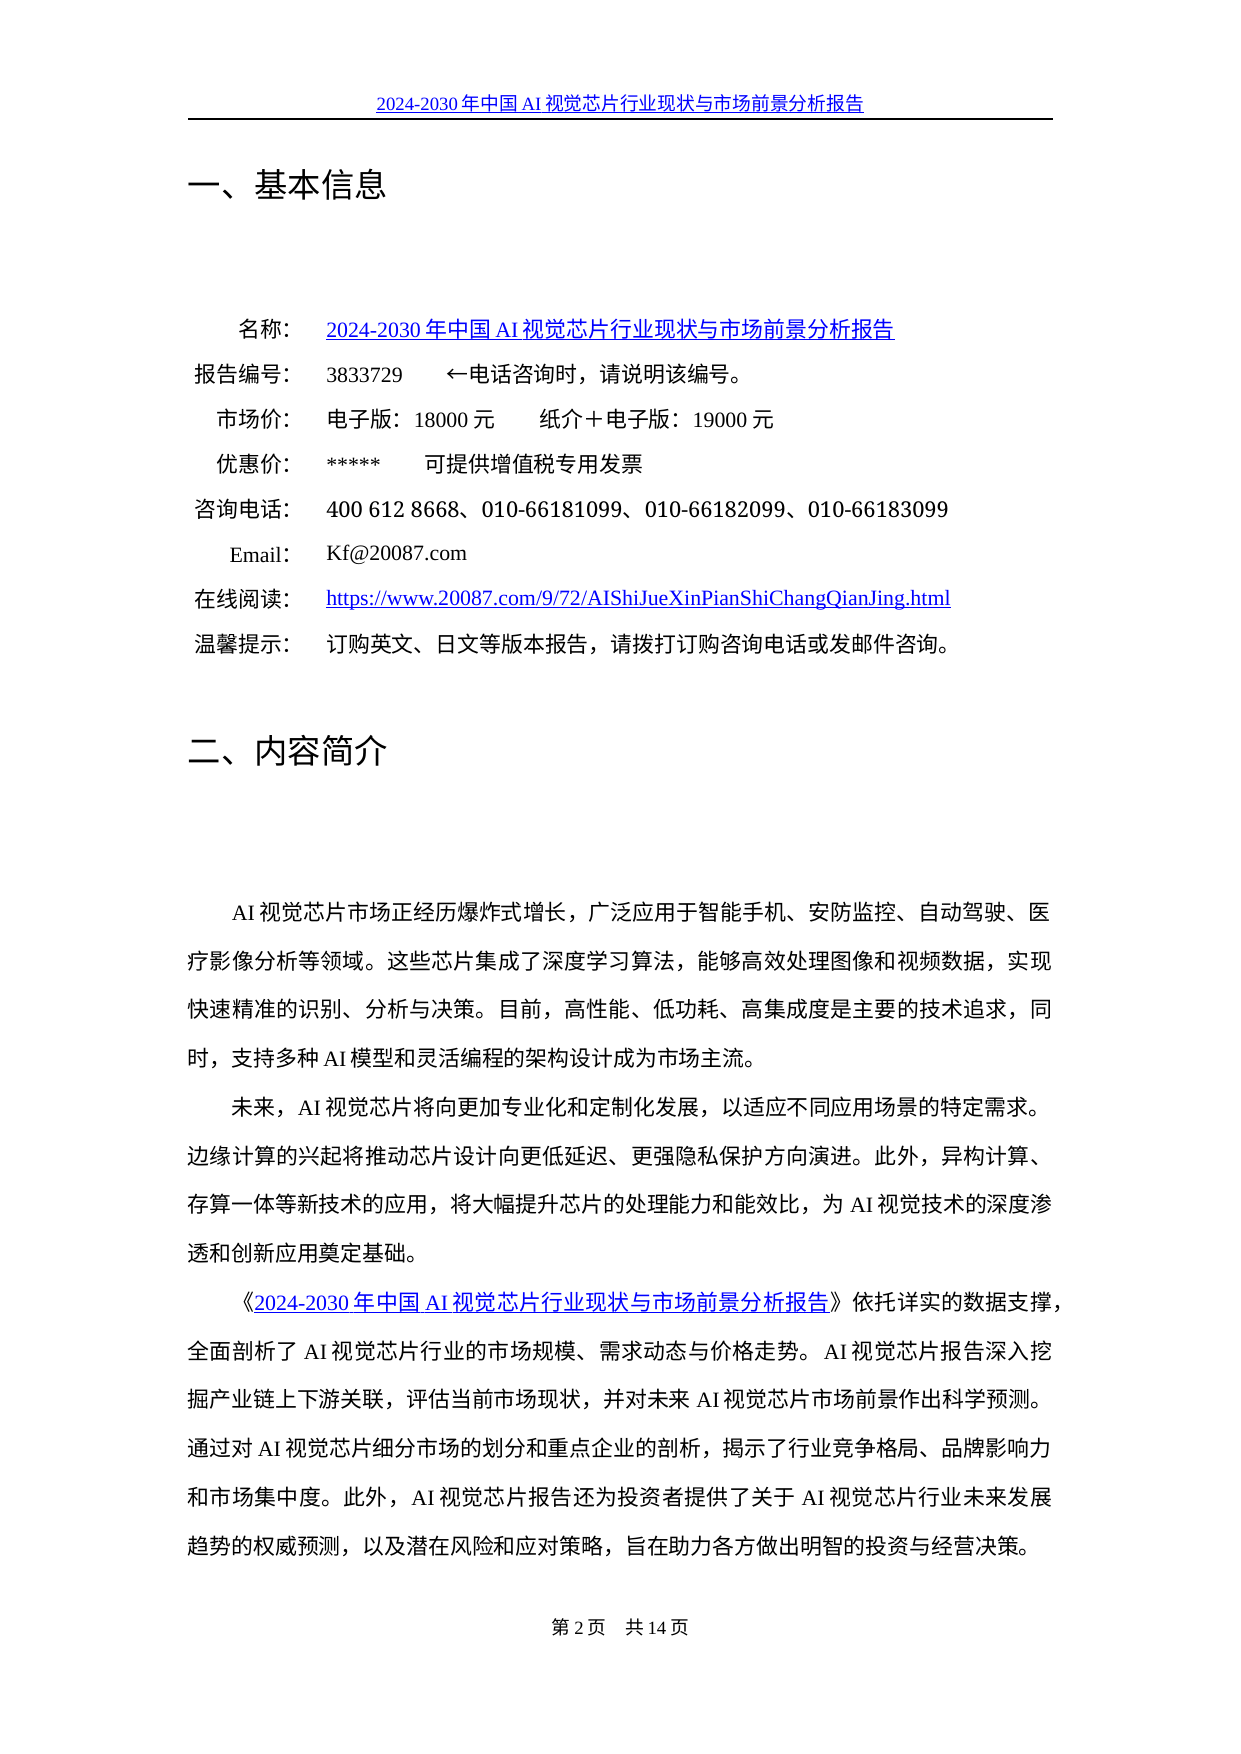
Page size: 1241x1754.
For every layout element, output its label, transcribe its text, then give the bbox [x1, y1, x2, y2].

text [187, 894, 1053, 1561]
table_cell Kf@20087.com [315, 537, 1073, 582]
table_cell [315, 582, 1073, 627]
title 二、内容简介 [187, 717, 1053, 782]
table_cell 在线阅读： [167, 582, 315, 627]
table_cell 温馨提示： [167, 627, 315, 672]
table_cell 电子版：18000 元 纸介＋电子版：19000 元 [315, 402, 1073, 447]
title 一、基本信息 [187, 150, 1053, 215]
table_header 名称： [167, 312, 315, 357]
table_cell 报告编号： [167, 357, 315, 402]
table_cell 市场价： [167, 402, 315, 447]
table_cell 400 612 8668、010-66181099、010-66182099、010-66183099 [315, 492, 1073, 537]
table_cell ***** 可提供增值税专用发票 [315, 447, 1073, 492]
table_cell 3833729 ←电话咨询时，请说明该编号。 [315, 357, 1073, 402]
table_cell Email： [167, 537, 315, 582]
table_cell 订购英文、日文等版本报告，请拨打订购咨询电话或发邮件咨询。 [315, 627, 1073, 672]
table_cell 咨询电话： [167, 492, 315, 537]
table_cell 优惠价： [167, 447, 315, 492]
table_header 2024-2030年中国AI视觉芯片行业现状与市场前景分析报告 [315, 312, 1073, 357]
